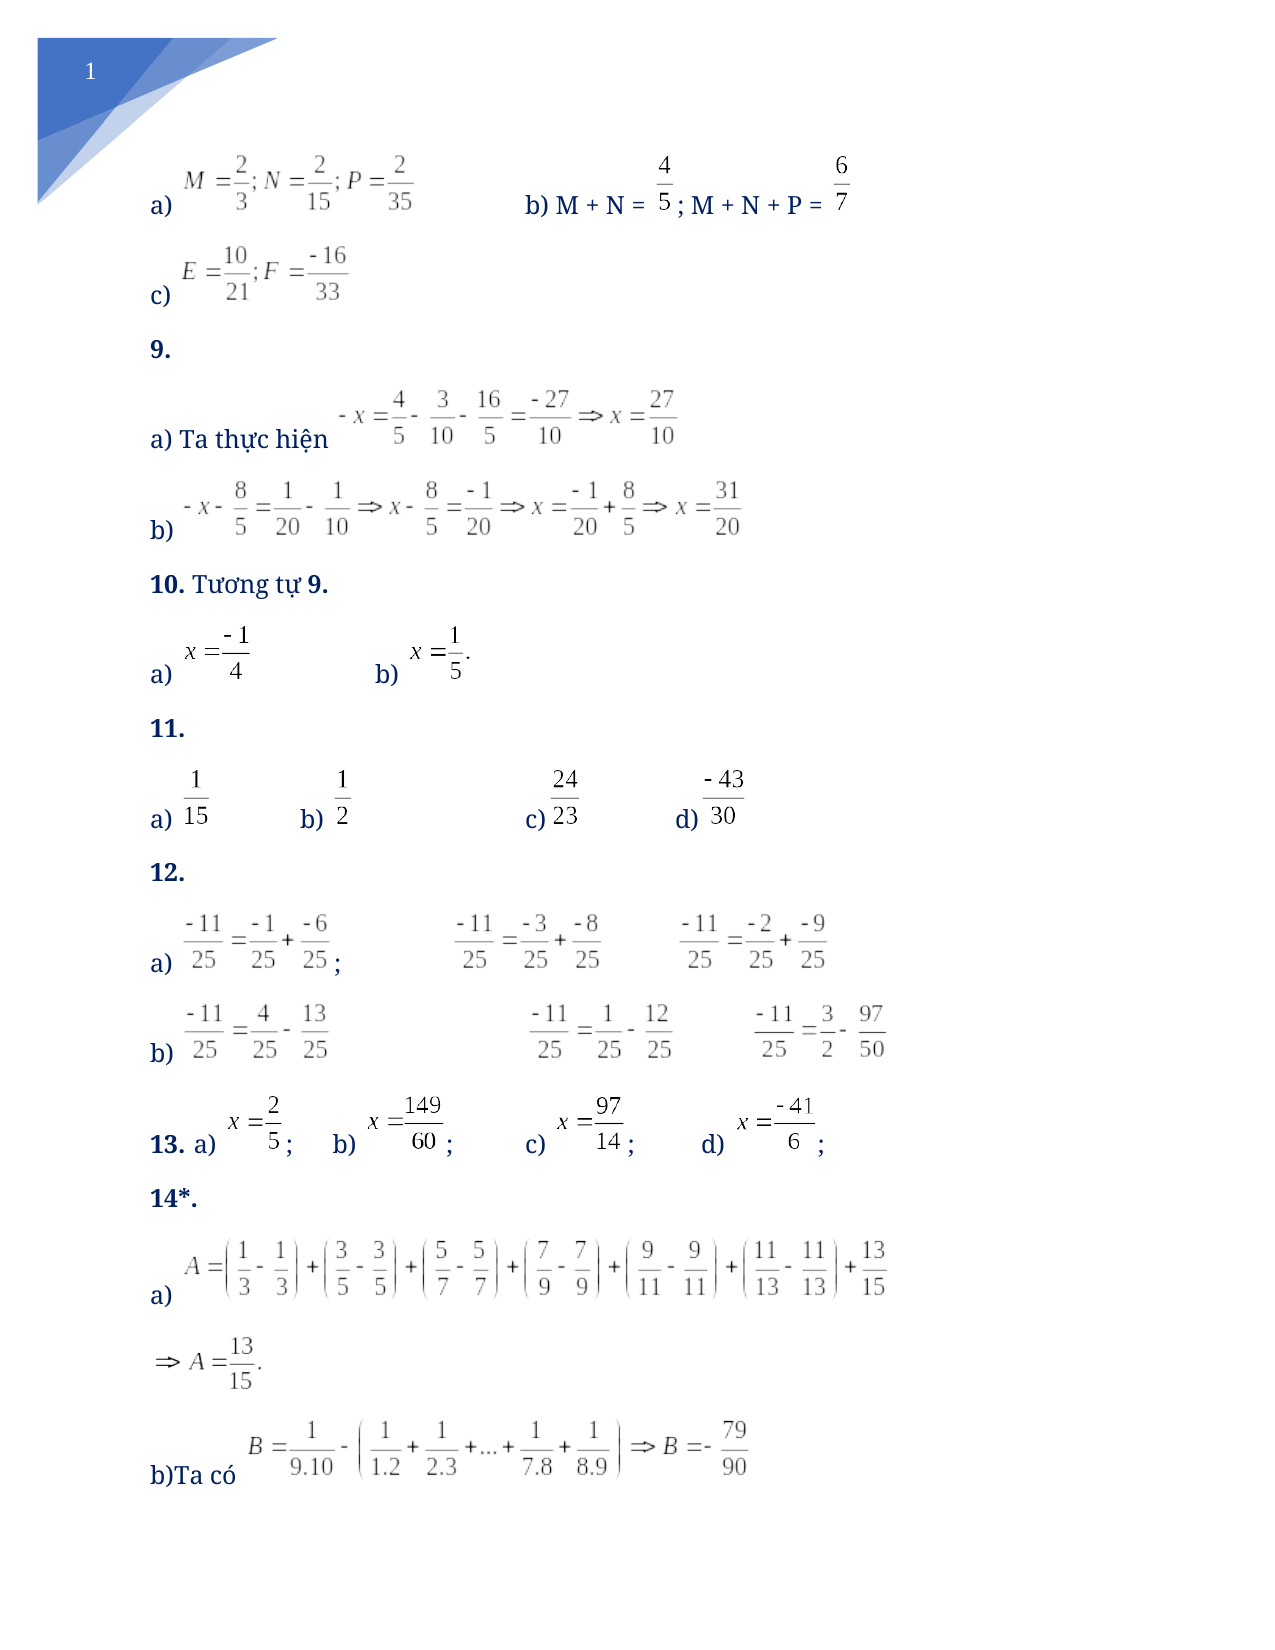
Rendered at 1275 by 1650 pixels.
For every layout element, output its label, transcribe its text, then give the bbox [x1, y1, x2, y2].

text b) [150, 999, 1125, 1070]
text a) b) [150, 620, 1125, 691]
text a) ; [150, 908, 1125, 979]
picture [37, 37, 279, 206]
text a) Ta thực hiện [150, 385, 1125, 456]
text 13. a) ; b) ; c) ; d) ; [150, 1089, 1125, 1161]
text a) b) c) d) [150, 764, 1125, 835]
text b) [150, 476, 1125, 547]
text a) b) M + N = ; M + N + P = [150, 150, 1125, 221]
text c) [150, 241, 1125, 312]
text 11. [150, 711, 1125, 744]
text 9. [150, 331, 1125, 366]
text b)Ta có [150, 1414, 1125, 1491]
text 14*. [150, 1180, 1125, 1214]
text 10. Tương tự 9. [150, 566, 1125, 600]
text a) [150, 1234, 1125, 1311]
text 12. [150, 855, 1125, 889]
